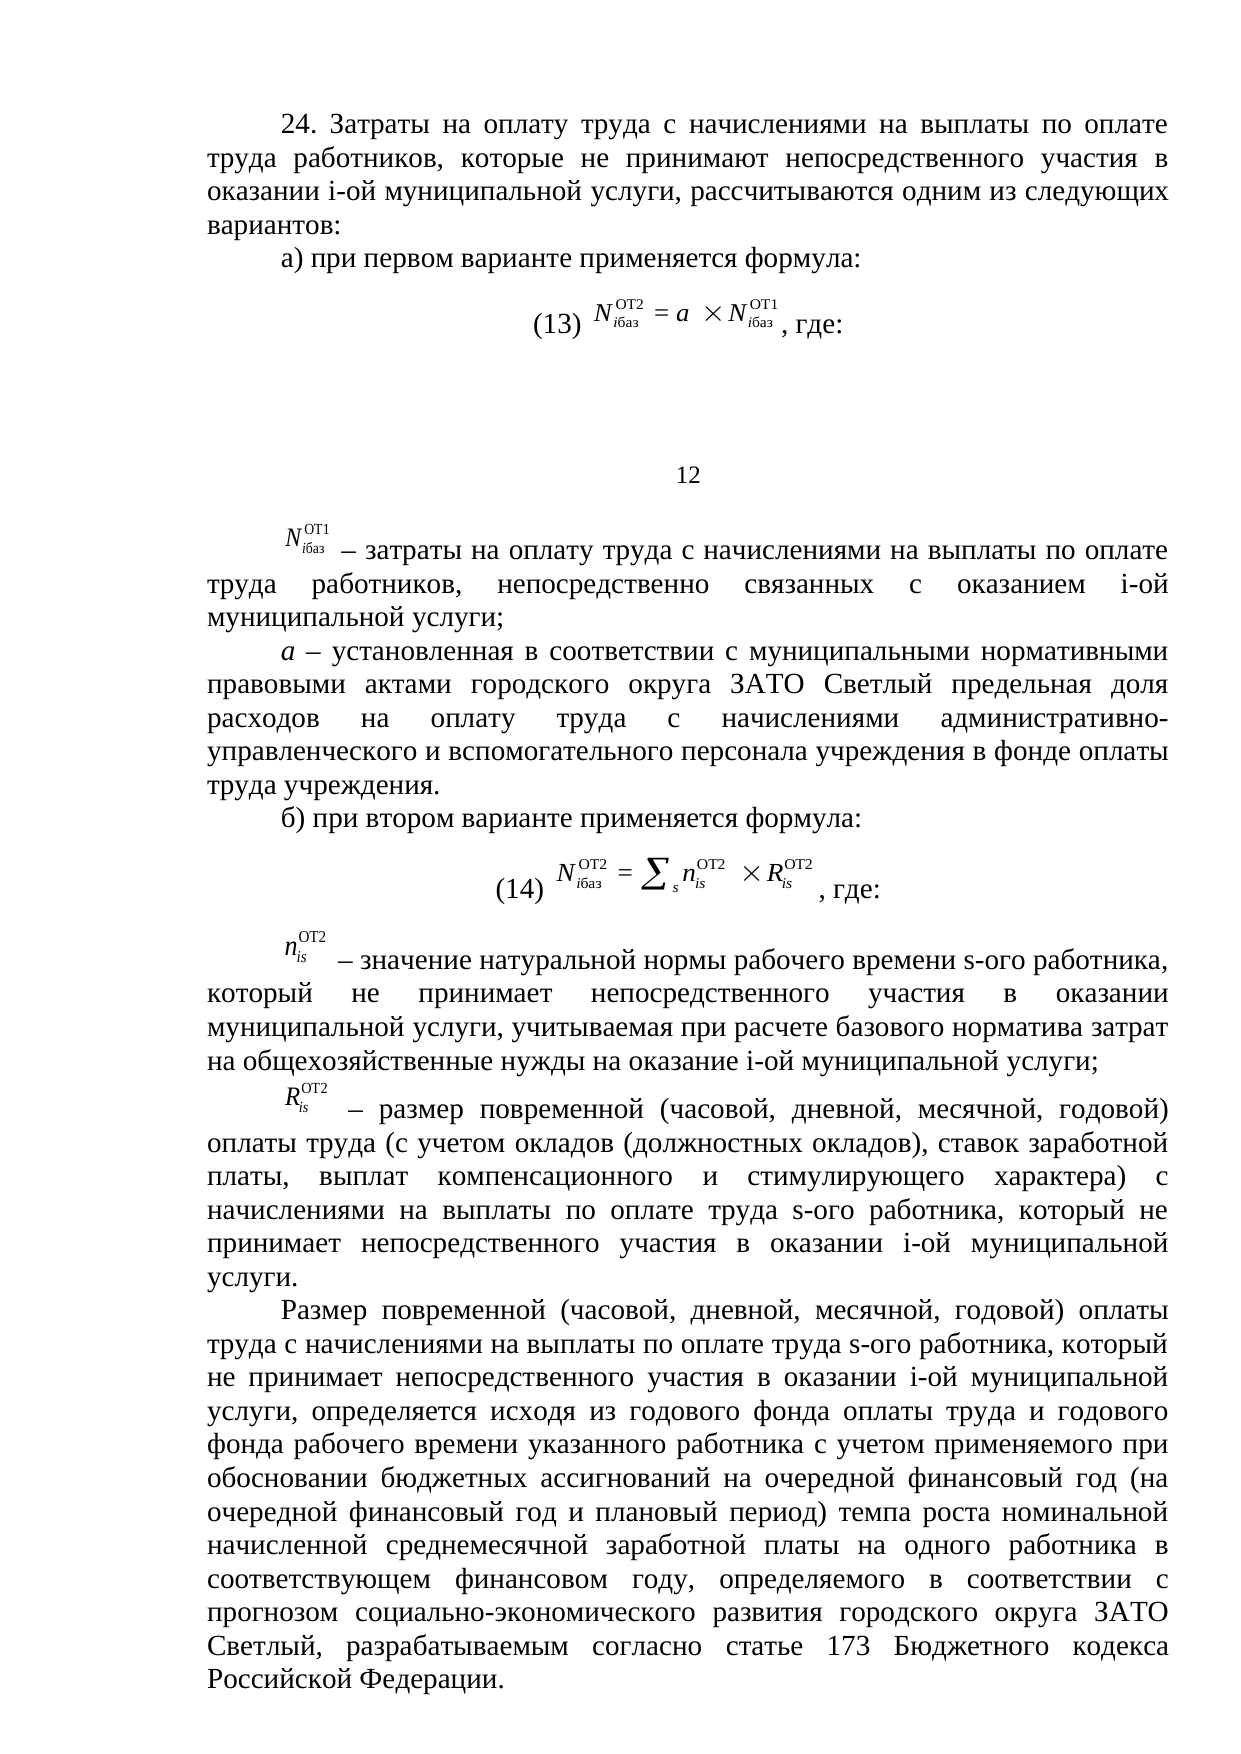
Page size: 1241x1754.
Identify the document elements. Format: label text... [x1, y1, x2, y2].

text (13) , где: [207, 293, 1169, 340]
text – значение натуральной нормы рабочего времени s-ого работника, который не принимает непосредственного участия в оказании муниципальной услуги, учитываемая при расчете базового норматива затрат на общехозяйственные нужды на оказание i-ой муниципальной услуги; [207, 924, 1169, 1076]
text а) при первом варианте применяется формула: [207, 241, 1169, 274]
text б) при втором варианте применяется формула: [207, 801, 1169, 834]
text Размер повременной (часовой, дневной, месячной, годовой) оплаты труда с начислениями на выплаты по оплате труда s-ого работника, который не принимает непосредственного участия в оказании i-ой муниципальной услуги, определяется исходя из годового фонда оплаты труда и годового фонда рабочего времени указанного работника с учетом применяемого при обосновании бюджетных ассигнований на очередной финансовый год (на очередной финансовый год и плановый период) темпа роста номинальной начисленной среднемесячной заработной платы на одного работника в соответствующем финансовом году, определяемого в соответствии с прогнозом социально-экономического развития городского округа ЗАТО Светлый, разрабатываемым согласно статье 173 Бюджетного кодекса Российской Федерации. [207, 1292, 1169, 1695]
text – затраты на оплату труда с начислениями на выплаты по оплате труда работников, непосредственно связанных с оказанием i-ой муниципальной услуги; [207, 517, 1169, 633]
text a – установленная в соответствии с муниципальными нормативными правовыми актами городского округа ЗАТО Светлый предельная доля расходов на оплату труда с начислениями административно-управленческого и вспомогательного персонала учреждения в фонде оплаты труда учреждения. [207, 633, 1169, 801]
text (14) , где: [207, 853, 1169, 905]
text 24. Затраты на оплату труда с начислениями на выплаты по оплате труда работников, которые не принимают непосредственного участия в оказании i-ой муниципальной услуги, рассчитываются одним из следующих вариантов: [207, 106, 1169, 241]
text 12 [207, 460, 1169, 489]
text – размер повременной (часовой, дневной, месячной, годовой) оплаты труда (с учетом окладов (должностных окладов), ставок заработной платы, выплат компенсационного и стимулирующего характера) с начислениями на выплаты по оплате труда s-ого работника, который не принимает непосредственного участия в оказании i-ой муниципальной услуги. [207, 1076, 1169, 1292]
